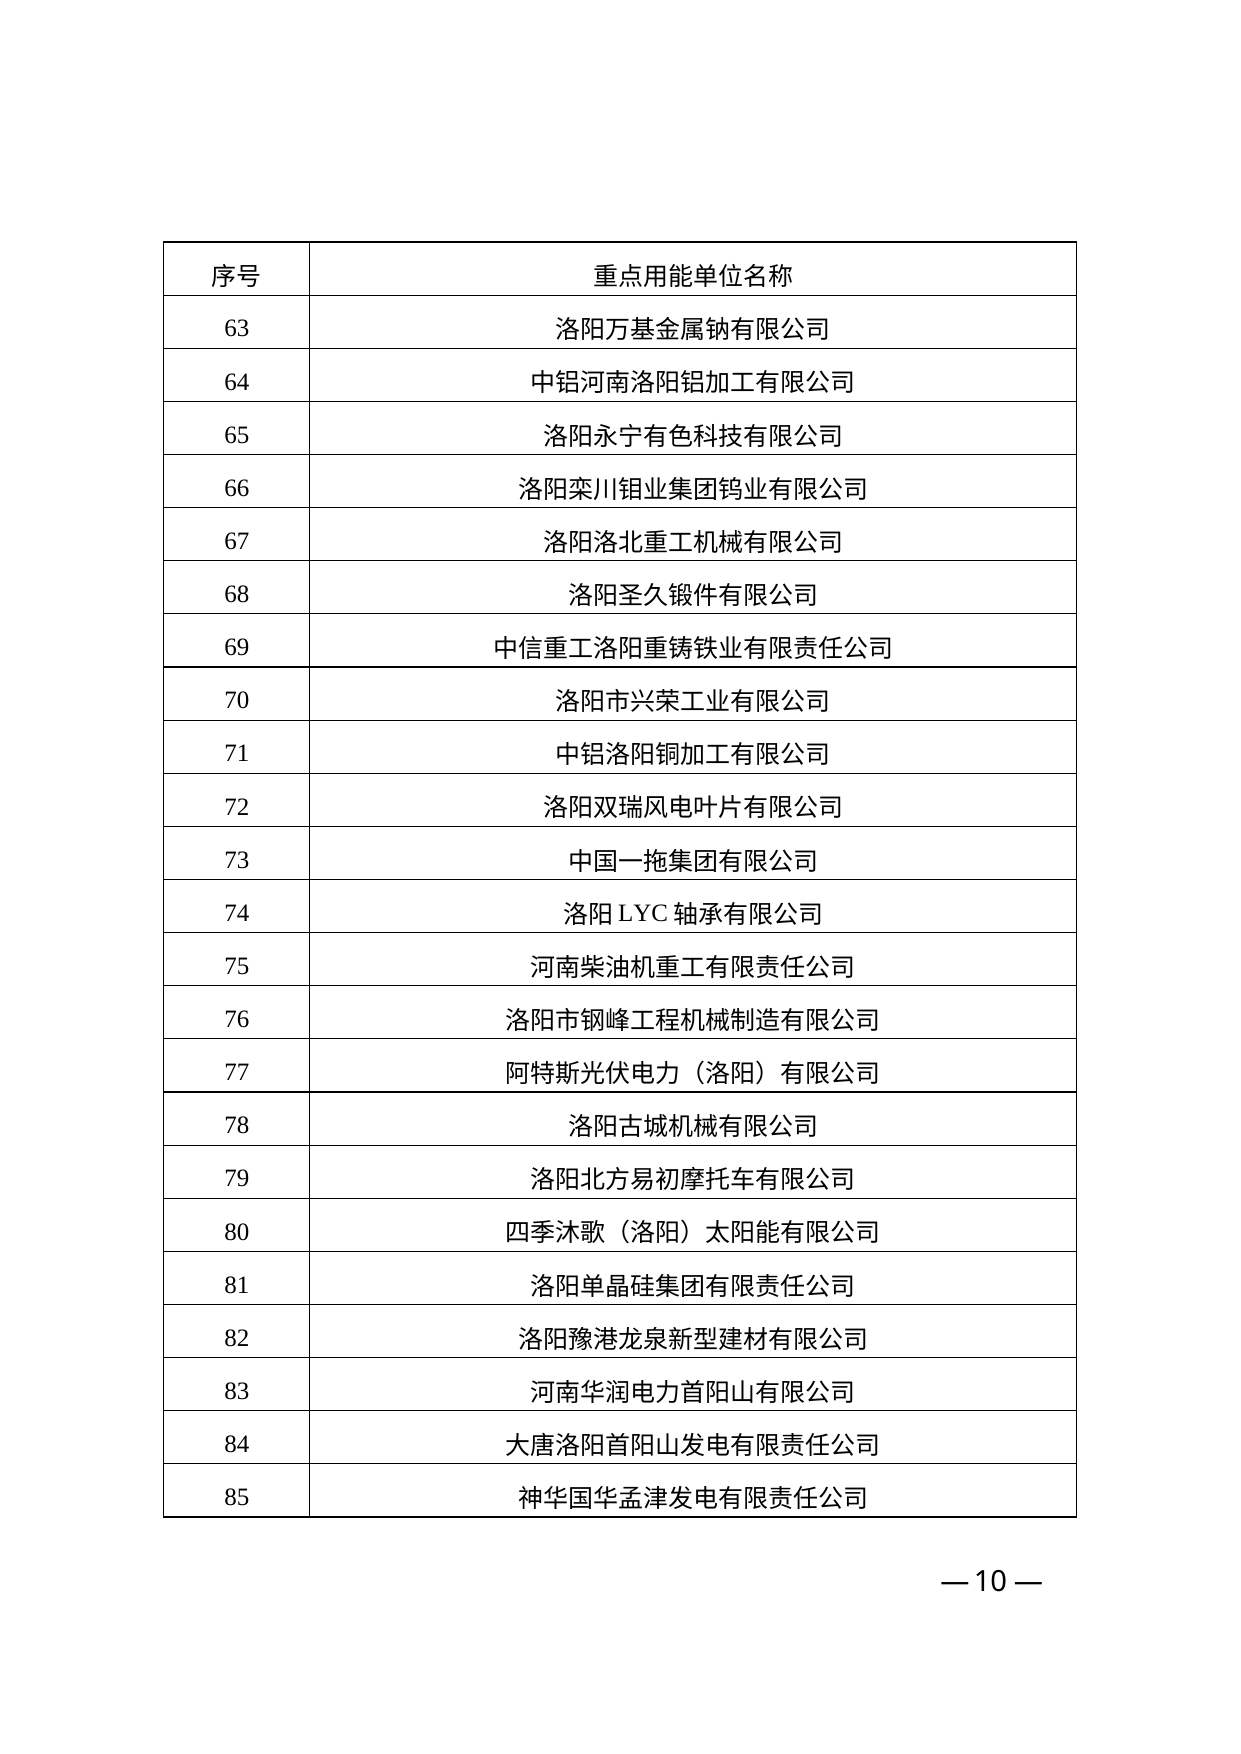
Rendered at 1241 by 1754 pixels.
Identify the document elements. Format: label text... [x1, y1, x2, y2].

table_cell 78 [164, 1093, 309, 1144]
table_cell 洛阳市钢峰工程机械制造有限公司 [310, 986, 1076, 1038]
table_cell 河南华润电力首阳山有限公司 [310, 1358, 1076, 1410]
table_cell 中铝河南洛阳铝加工有限公司 [310, 349, 1076, 401]
table_cell 79 [164, 1146, 309, 1198]
table_cell 洛阳双瑞风电叶片有限公司 [310, 774, 1076, 826]
table_cell 69 [164, 614, 309, 666]
table_cell 70 [164, 668, 309, 719]
table_cell 66 [164, 455, 309, 507]
table_cell 洛阳圣久锻件有限公司 [310, 561, 1076, 613]
table_cell 洛阳栾川钼业集团钨业有限公司 [310, 455, 1076, 507]
table_cell 洛阳北方易初摩托车有限公司 [310, 1146, 1076, 1198]
table_cell 64 [164, 349, 309, 401]
table_cell 67 [164, 508, 309, 560]
table_header 重点用能单位名称 [310, 243, 1076, 294]
table_cell 85 [164, 1464, 309, 1516]
table_cell 80 [164, 1199, 309, 1251]
table_cell 74 [164, 880, 309, 932]
table_cell 中铝洛阳铜加工有限公司 [310, 721, 1076, 773]
table_cell 中国一拖集团有限公司 [310, 827, 1076, 879]
table_cell 洛阳洛北重工机械有限公司 [310, 508, 1076, 560]
table_header 序号 [164, 243, 309, 294]
table_cell 大唐洛阳首阳山发电有限责任公司 [310, 1411, 1076, 1463]
table_cell 洛阳LYC轴承有限公司 [310, 880, 1076, 932]
table_cell 83 [164, 1358, 309, 1410]
table_cell 72 [164, 774, 309, 826]
table_cell 65 [164, 402, 309, 454]
table_cell 84 [164, 1411, 309, 1463]
table_cell 洛阳永宁有色科技有限公司 [310, 402, 1076, 454]
table_cell 76 [164, 986, 309, 1038]
table_cell 四季沐歌（洛阳）太阳能有限公司 [310, 1199, 1076, 1251]
table_cell 洛阳单晶硅集团有限责任公司 [310, 1252, 1076, 1304]
table_cell 河南柴油机重工有限责任公司 [310, 933, 1076, 985]
table_cell 77 [164, 1039, 309, 1091]
table_cell 阿特斯光伏电力（洛阳）有限公司 [310, 1039, 1076, 1091]
table_cell 中信重工洛阳重铸铁业有限责任公司 [310, 614, 1076, 666]
table_cell 63 [164, 296, 309, 348]
table_cell 洛阳市兴荣工业有限公司 [310, 668, 1076, 719]
table_cell 68 [164, 561, 309, 613]
table_cell 73 [164, 827, 309, 879]
table_cell 81 [164, 1252, 309, 1304]
table_cell 洛阳豫港龙泉新型建材有限公司 [310, 1305, 1076, 1357]
table_cell 82 [164, 1305, 309, 1357]
table_cell 71 [164, 721, 309, 773]
table_cell 洛阳万基金属钠有限公司 [310, 296, 1076, 348]
table_cell 洛阳古城机械有限公司 [310, 1093, 1076, 1144]
table_cell 神华国华孟津发电有限责任公司 [310, 1464, 1076, 1516]
table_cell 75 [164, 933, 309, 985]
